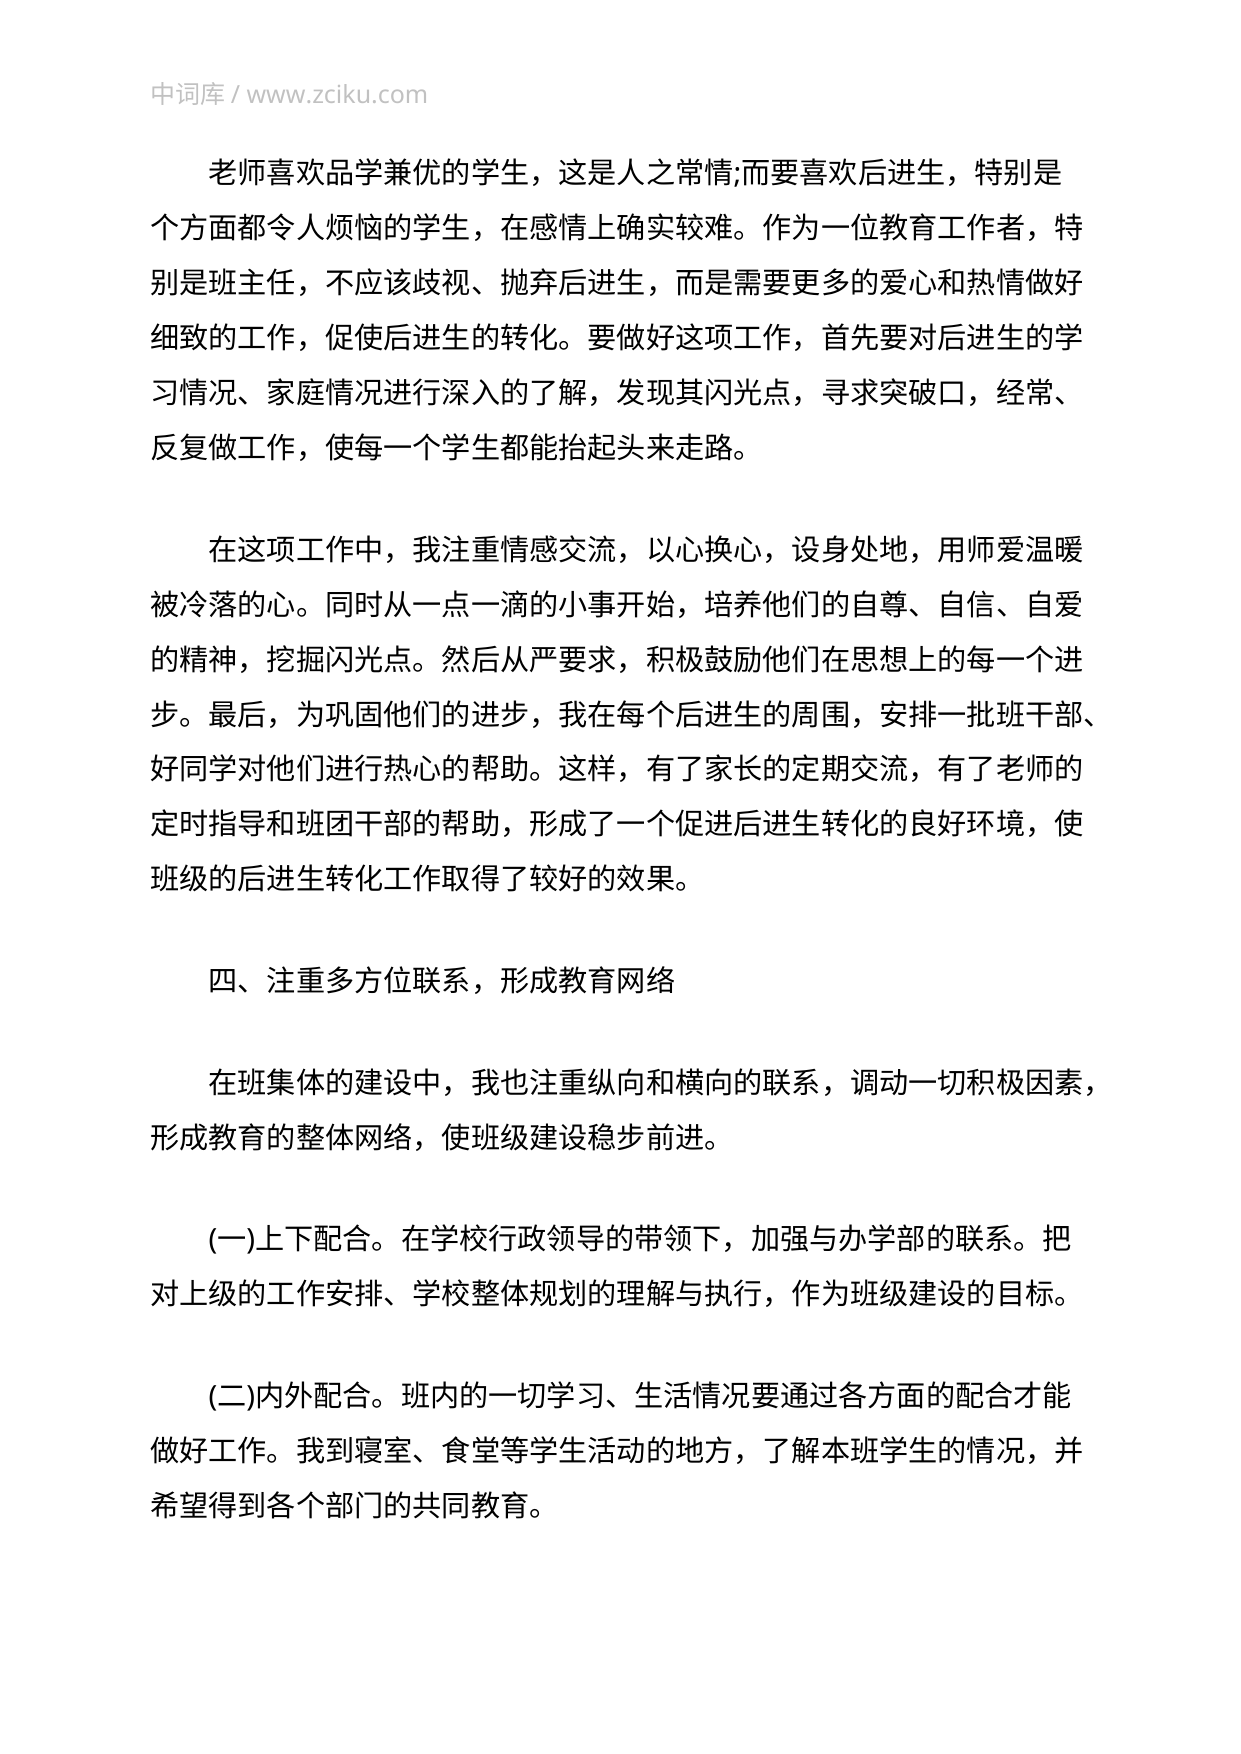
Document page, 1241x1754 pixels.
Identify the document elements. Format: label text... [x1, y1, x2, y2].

text 四、注重多方位联系，形成教育网络 [150, 957, 1090, 1000]
text 老师喜欢品学兼优的学生，这是人之常情;而要喜欢后进生，特别是个方面都令人烦恼的学生，在感情上确实较难。作为一位教育工作者，特别是班主任，不应该歧视、抛弃后进生，而是需要更多的爱心和热情做好细致的工作，促使后进生的转化。要做好这项工作，首先要对后进生的学习情况、家庭情况进行深入的了解，发现其闪光点，寻求突破口，经常、反复做工作，使每一个学生都能抬起头来走路。 [150, 150, 1090, 467]
text (二)内外配合。班内的一切学习、生活情况要通过各方面的配合才能做好工作。我到寝室、食堂等学生活动的地方，了解本班学生的情况，并希望得到各个部门的共同教育。 [150, 1373, 1090, 1525]
text (一)上下配合。在学校行政领导的带领下，加强与办学部的联系。把对上级的工作安排、学校整体规划的理解与执行，作为班级建设的目标。 [150, 1216, 1090, 1313]
text 在班集体的建设中，我也注重纵向和横向的联系，调动一切积极因素，形成教育的整体网络，使班级建设稳步前进。 [150, 1059, 1090, 1156]
text 在这项工作中，我注重情感交流，以心换心，设身处地，用师爱温暖被冷落的心。同时从一点一滴的小事开始，培养他们的自尊、自信、自爱的精神，挖掘闪光点。然后从严要求，积极鼓励他们在思想上的每一个进步。最后，为巩固他们的进步，我在每个后进生的周围，安排一批班干部、好同学对他们进行热心的帮助。这样，有了家长的定期交流，有了老师的定时指导和班团干部的帮助，形成了一个促进后进生转化的良好环境，使班级的后进生转化工作取得了较好的效果。 [150, 526, 1090, 898]
